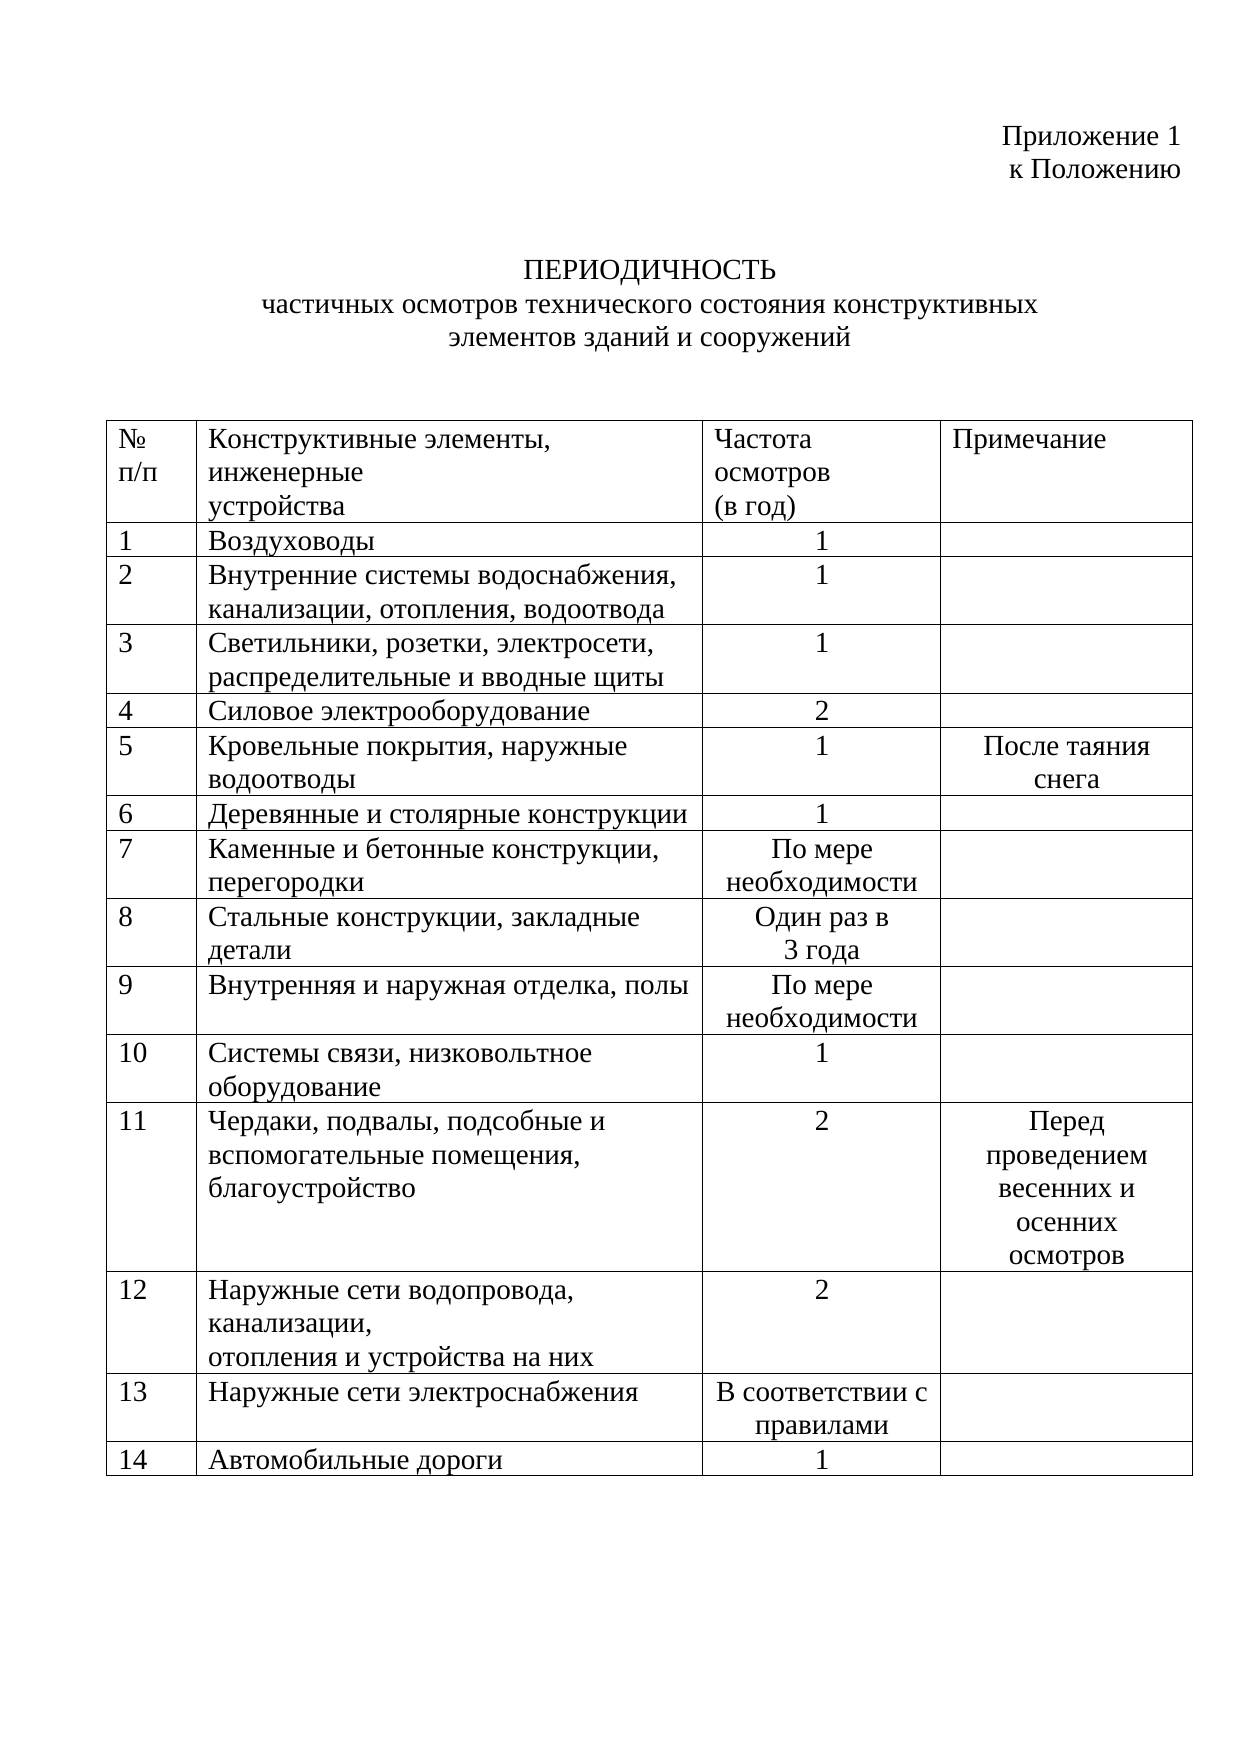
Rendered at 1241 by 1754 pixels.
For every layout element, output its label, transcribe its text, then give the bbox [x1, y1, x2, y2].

table_cell Системы связи, низковольтное оборудование [197, 1035, 702, 1102]
table_cell [941, 557, 1192, 624]
table_cell Перед проведением весенних и осенних осмотров [941, 1103, 1192, 1271]
table_cell 2 [703, 1272, 940, 1373]
table_cell 1 [703, 796, 940, 830]
table_cell [941, 1035, 1192, 1102]
table_cell Один раз в 3 года [703, 899, 940, 966]
table_cell [941, 831, 1192, 898]
table_cell 1 [107, 523, 196, 556]
table_cell Наружные сети электроснабжения [197, 1374, 702, 1441]
table_cell 1 [703, 625, 940, 692]
table_cell Автомобильные дороги [197, 1442, 702, 1475]
table_cell 1 [703, 523, 940, 556]
table_cell 1 [703, 728, 940, 795]
table_cell Деревянные и столярные конструкции [197, 796, 702, 830]
table_cell [941, 694, 1192, 727]
table_cell 8 [107, 899, 196, 966]
table_cell В соответствии с правилами [703, 1374, 940, 1441]
table_header Частота осмотров (в год) [703, 421, 940, 522]
table_cell [941, 1374, 1192, 1441]
text к Положению [118, 152, 1181, 185]
table_cell [941, 796, 1192, 830]
table_cell По мере необходимости [703, 967, 940, 1034]
table_cell [941, 899, 1192, 966]
table_cell 1 [703, 1035, 940, 1102]
table_cell 1 [703, 1442, 940, 1475]
table_cell После таяния снега [941, 728, 1192, 795]
table_cell 9 [107, 967, 196, 1034]
table_cell 2 [703, 1103, 940, 1271]
table_cell 10 [107, 1035, 196, 1102]
table_header Примечание [941, 421, 1192, 522]
table_cell 1 [703, 557, 940, 624]
table_cell 11 [107, 1103, 196, 1271]
table_cell [941, 1272, 1192, 1373]
table_cell Каменные и бетонные конструкции, перегородки [197, 831, 702, 898]
table_cell 12 [107, 1272, 196, 1373]
table_cell Наружные сети водопровода, канализации, отопления и устройства на них [197, 1272, 702, 1373]
table_cell Чердаки, подвалы, подсобные и вспомогательные помещения, благоустройство [197, 1103, 702, 1271]
table_cell Кровельные покрытия, наружные водоотводы [197, 728, 702, 795]
table_header № п/п [107, 421, 196, 522]
table_cell 5 [107, 728, 196, 795]
text частичных осмотров технического состояния конструктивных [118, 286, 1181, 319]
table_cell [941, 1442, 1192, 1475]
table_cell Внутренняя и наружная отделка, полы [197, 967, 702, 1034]
table_cell Воздуховоды [197, 523, 702, 556]
table_cell 2 [703, 694, 940, 727]
text Приложение 1 [118, 118, 1181, 152]
table_cell [941, 967, 1192, 1034]
table_cell [941, 625, 1192, 692]
table_cell Светильники, розетки, электросети, распределительные и вводные щиты [197, 625, 702, 692]
text элементов зданий и сооружений [118, 319, 1181, 353]
table_cell 7 [107, 831, 196, 898]
table_cell По мере необходимости [703, 831, 940, 898]
table_cell 14 [107, 1442, 196, 1475]
table_cell 3 [107, 625, 196, 692]
table_cell 6 [107, 796, 196, 830]
table_header Конструктивные элементы, инженерные устройства [197, 421, 702, 522]
table_cell Внутренние системы водоснабжения, канализации, отопления, водоотвода [197, 557, 702, 624]
table_cell 2 [107, 557, 196, 624]
table_cell 4 [107, 694, 196, 727]
text ПЕРИОДИЧНОСТЬ [118, 252, 1181, 286]
table_cell Стальные конструкции, закладные детали [197, 899, 702, 966]
table_cell Силовое электрооборудование [197, 694, 702, 727]
table_cell 13 [107, 1374, 196, 1441]
table_cell [941, 523, 1192, 556]
